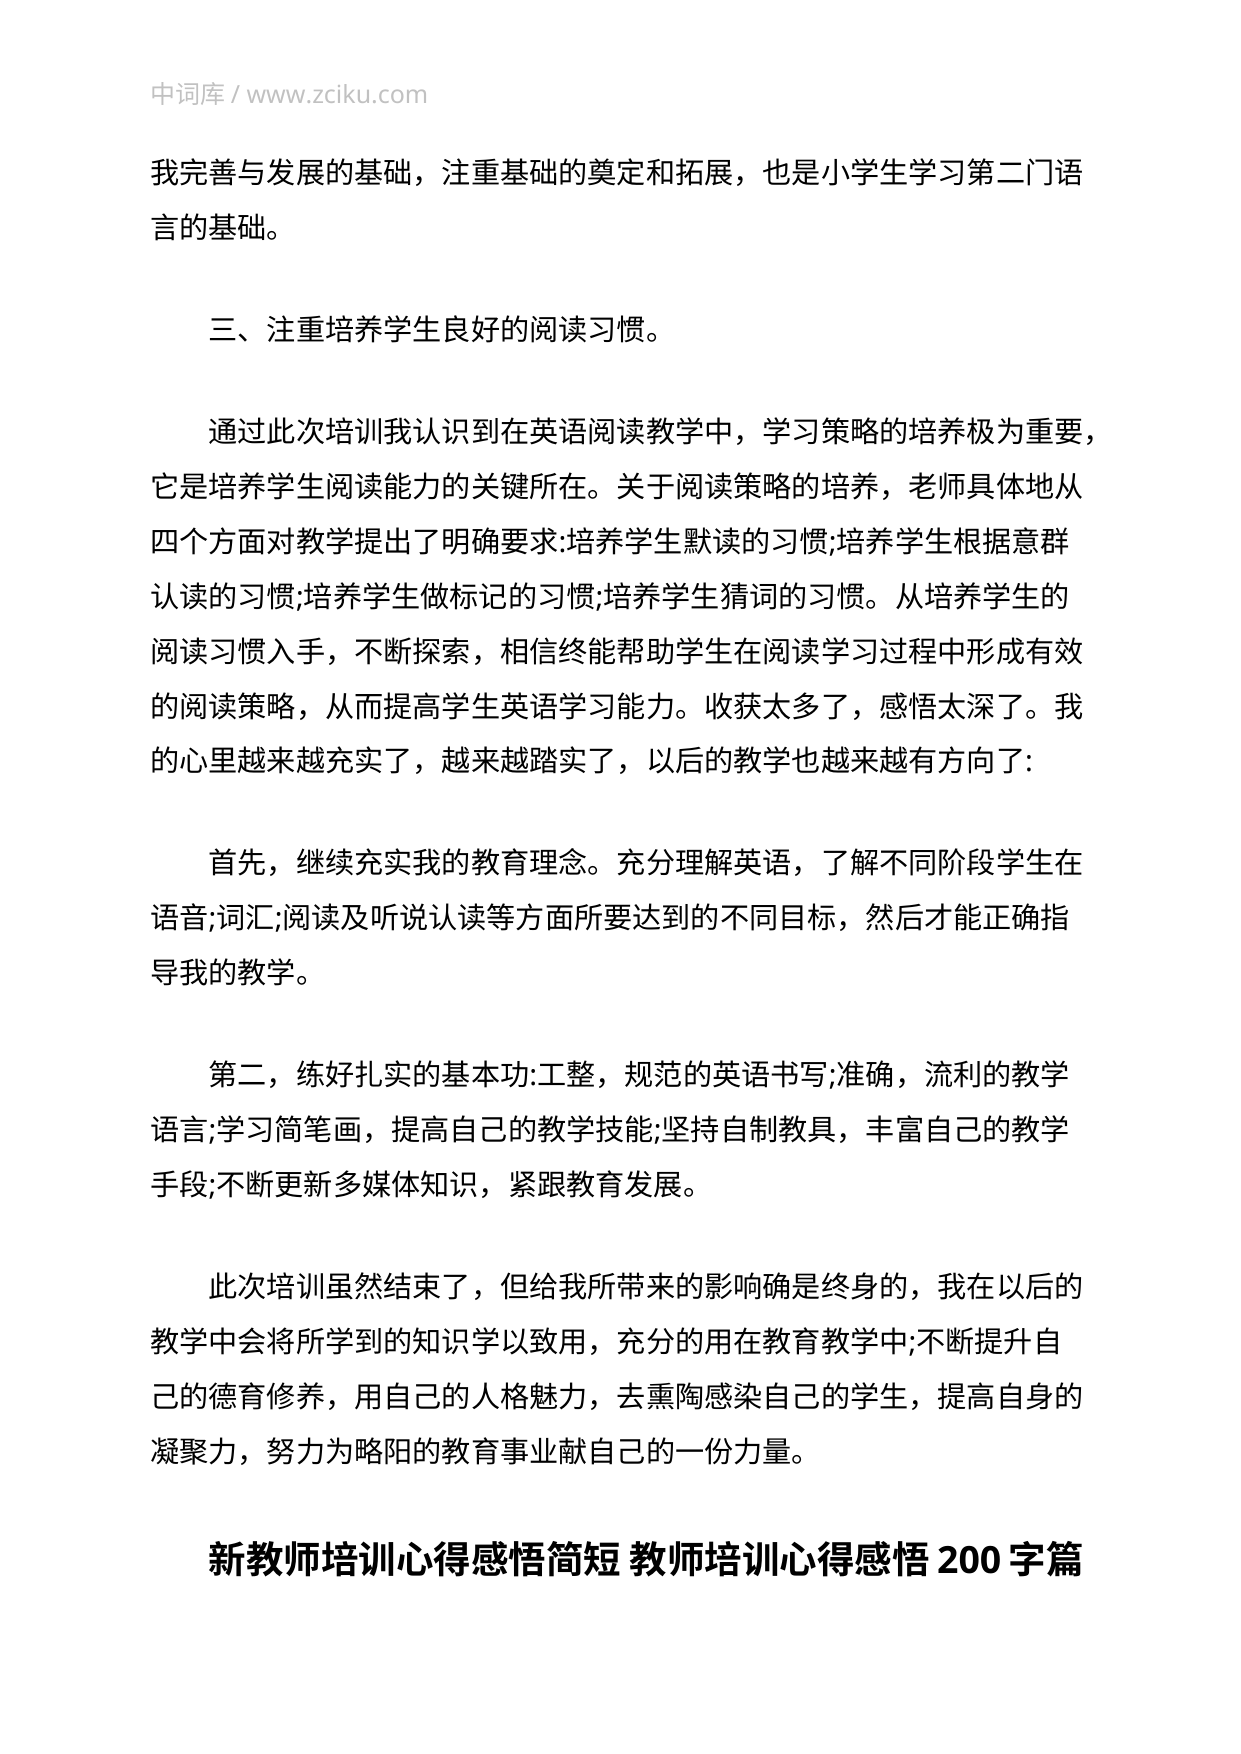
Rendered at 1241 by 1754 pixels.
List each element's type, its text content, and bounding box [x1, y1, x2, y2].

text 通过此次培训我认识到在英语阅读教学中，学习策略的培养极为重要，它是培养学生阅读能力的关键所在。关于阅读策略的培养，老师具体地从四个方面对教学提出了明确要求:培养学生默读的习惯;培养学生根据意群认读的习惯;培养学生做标记的习惯;培养学生猜词的习惯。从培养学生的阅读习惯入手，不断探索，相信终能帮助学生在阅读学习过程中形成有效的阅读策略，从而提高学生英语学习能力。收获太多了，感悟太深了。我的心里越来越充实了，越来越踏实了，以后的教学也越来越有方向了: [150, 408, 1090, 780]
text 第二，练好扎实的基本功:工整，规范的英语书写;准确，流利的教学语言;学习简笔画，提高自己的教学技能;坚持自制教具，丰富自己的教学手段;不断更新多媒体知识，紧跟教育发展。 [150, 1052, 1090, 1204]
text 首先，继续充实我的教育理念。充分理解英语，了解不同阶段学生在语音;词汇;阅读及听说认读等方面所要达到的不同目标，然后才能正确指导我的教学。 [150, 840, 1090, 992]
text 三、注重培养学生良好的阅读习惯。 [150, 307, 1090, 349]
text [150, 150, 1090, 247]
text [150, 1530, 1090, 1585]
text 此次培训虽然结束了，但给我所带来的影响确是终身的，我在以后的教学中会将所学到的知识学以致用，充分的用在教育教学中;不断提升自己的德育修养，用自己的人格魅力，去熏陶感染自己的学生，提高自身的凝聚力，努力为略阳的教育事业献自己的一份力量。 [150, 1264, 1090, 1471]
